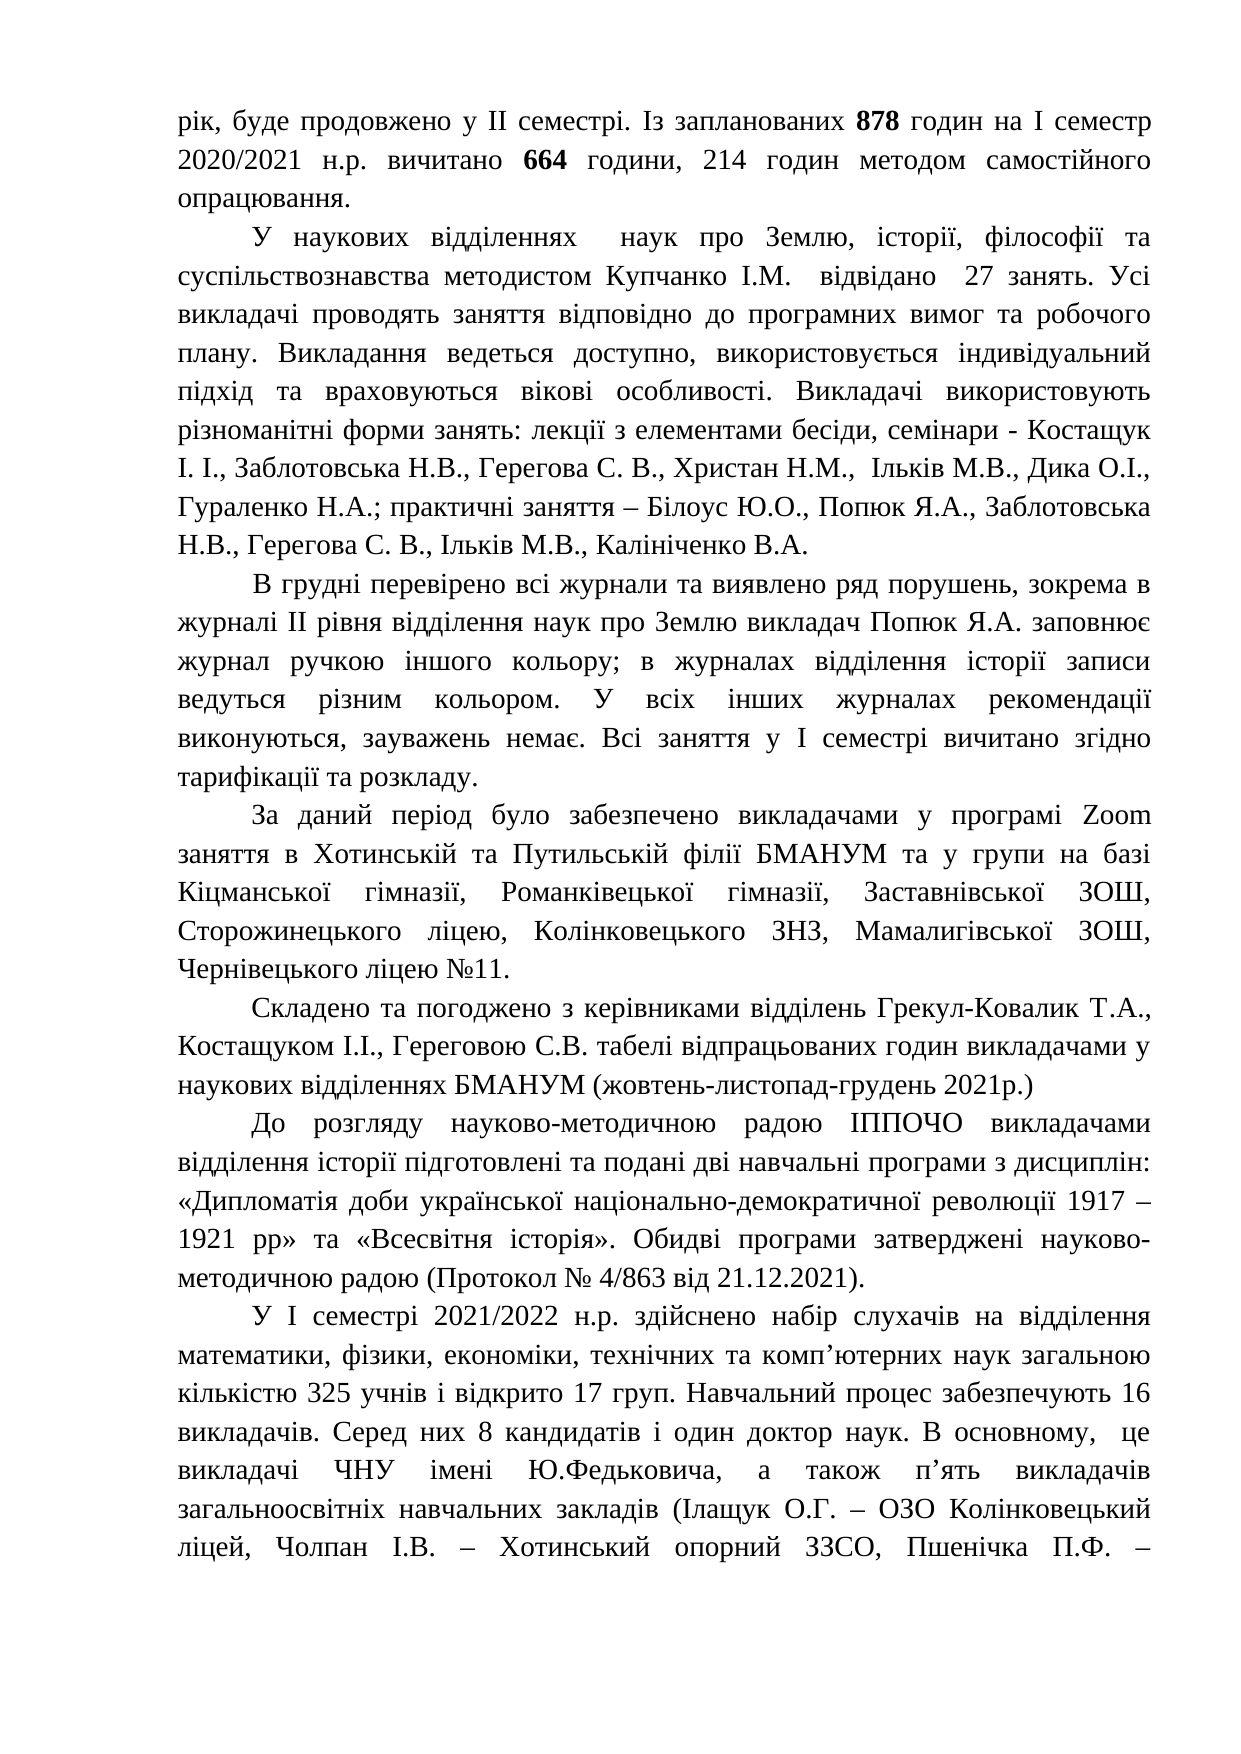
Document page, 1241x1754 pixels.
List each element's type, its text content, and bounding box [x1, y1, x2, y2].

text В грудні перевірено всі журнали та виявлено ряд порушень, зокрема в журналі II рівня відділення наук про Землю викладач Попюк Я.А. заповнює журнал ручкою іншого кольору; в журналах відділення історії записи ведуться різним кольором. У всіх інших журналах рекомендації виконуються, зауважень немає. Всі заняття у I семестрі вичитано згідно тарифікації та розкладу. [177, 566, 1152, 792]
text За даний період було забезпечено викладачами у програмі Zoom заняття в Хотинській та Путильській філії БМАНУМ та у групи на базі Кіцманської гімназії, Романківецької гімназії, Заставнівської ЗОШ, Сторожинецького ліцею, Колінковецького ЗНЗ, Мамалигівської ЗОШ, Чернівецького ліцею №11. [177, 797, 1152, 985]
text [177, 103, 1152, 214]
text У наукових відділеннях наук про Землю, історії, філософії та суспільствознавства методистом Купчанко І.М. відвідано 27 занять. Усі викладачі проводять заняття відповідно до програмних вимог та робочого плану. Викладання ведеться доступно, використовується індивідуальний підхід та враховуються вікові особливості. Викладачі використовують різноманітні форми занять: лекції з елементами бесіди, семінари - Костащук І. І., Заблотовська Н.В., Герегова С. В., Христан Н.М., Ільків М.В., Дика О.І., Гураленко Н.А.; практичні заняття – Білоус Ю.О., Попюк Я.А., Заблотовська Н.В., Герегова С. В., Ільків М.В., Калініченко В.А. [177, 219, 1152, 561]
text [177, 1298, 1152, 1563]
text До розгляду науково-методичною радою ІППОЧО викладачами відділення історії підготовлені та подані дві навчальні програми з дисциплін: «Дипломатія доби української національно-демократичної революції 1917 – 1921 рр» та «Всесвітня історія». Обидві програми затверджені науково-методичною радою (Протокол № 4/863 від 21.12.2021). [177, 1106, 1152, 1293]
text Складено та погоджено з керівниками відділень Грекул-Ковалик Т.А., Костащуком І.І., Гереговою С.В. табелі відпрацьованих годин викладачами у наукових відділеннях БМАНУМ (жовтень-листопад-грудень 2021р.) [177, 990, 1152, 1101]
